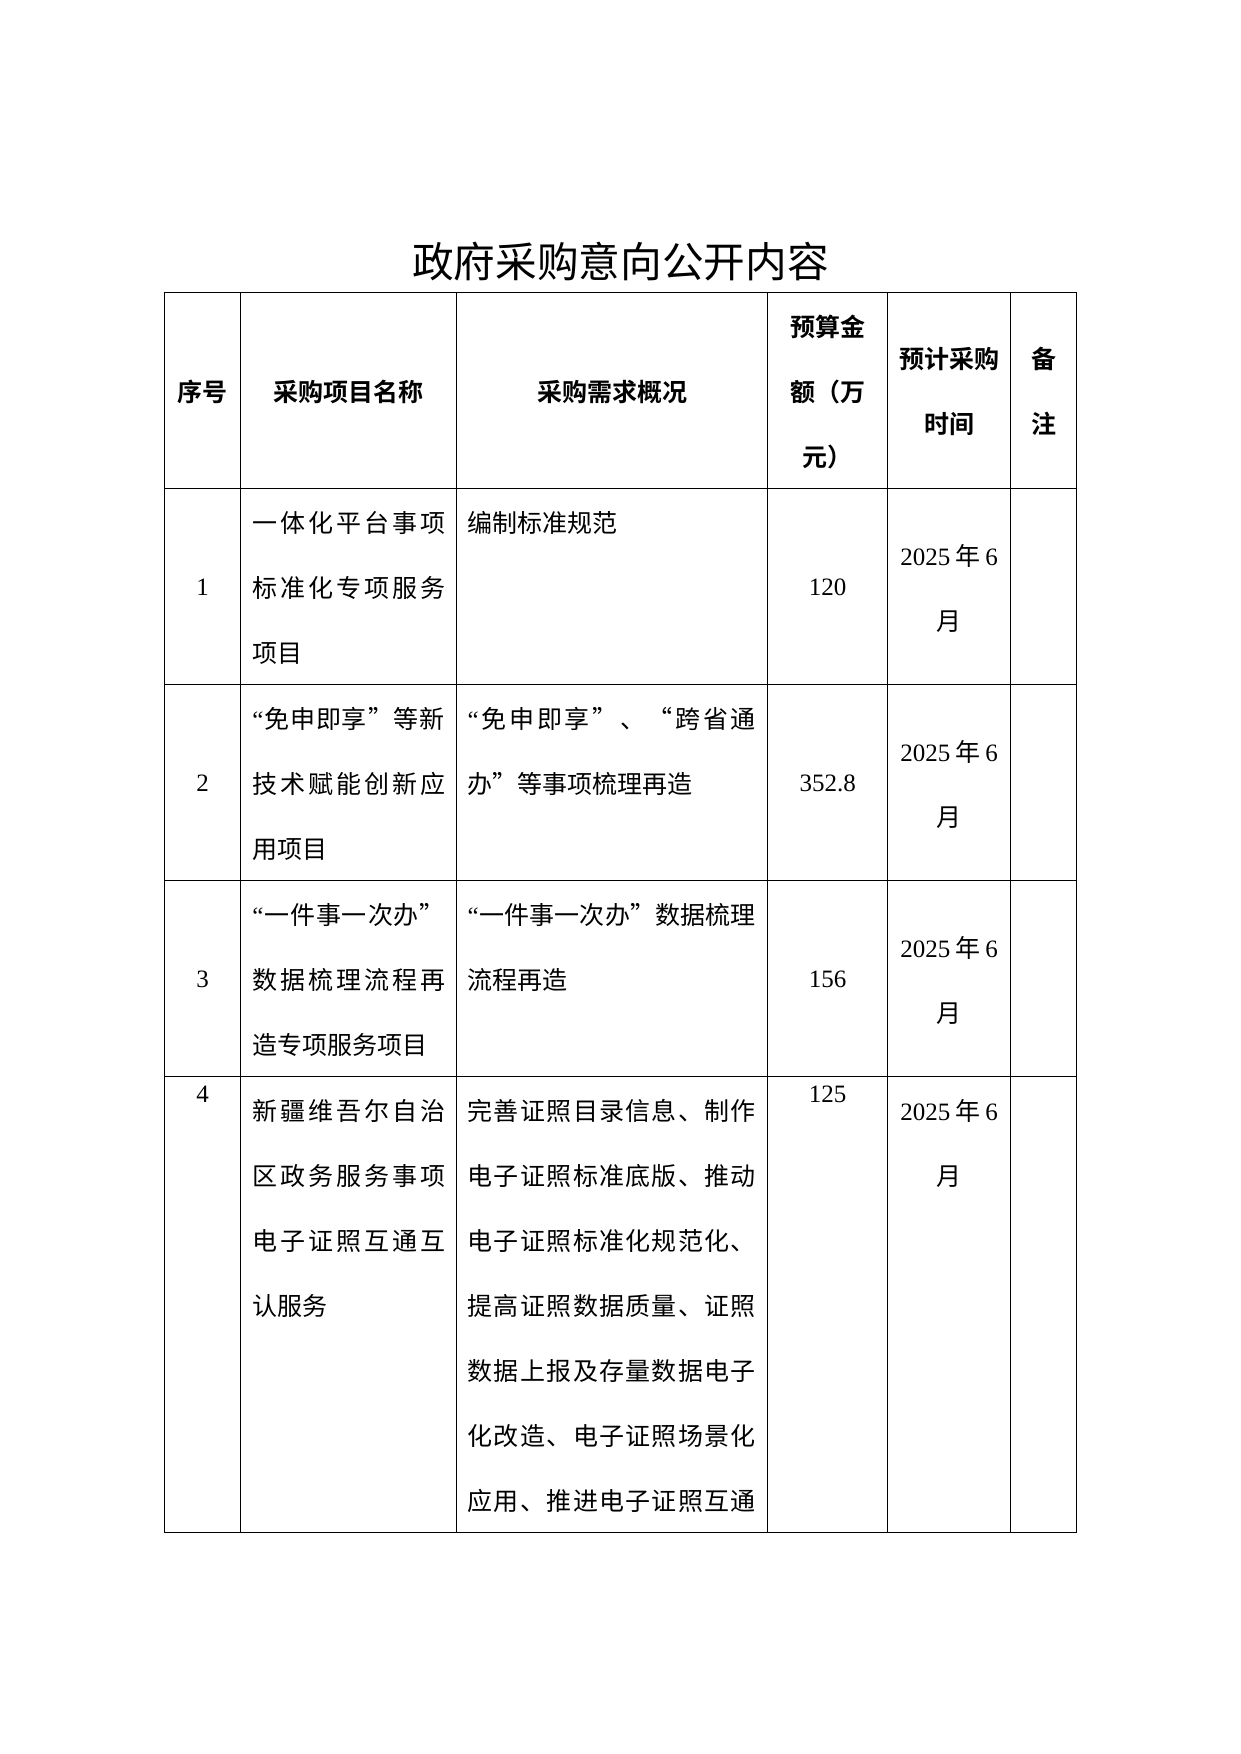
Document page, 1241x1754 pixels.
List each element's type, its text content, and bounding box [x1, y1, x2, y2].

table_cell 125 [768, 1077, 887, 1532]
table_cell 1 [165, 489, 240, 684]
table_cell [1011, 685, 1076, 880]
table_cell 新疆维吾尔自治区政务服务事项电子证照互通互认服务 [241, 1077, 456, 1532]
table_cell 156 [768, 881, 887, 1076]
table_cell 编制标准规范 [457, 489, 767, 684]
table_header 预计采购时间 [888, 293, 1010, 488]
table_cell 352.8 [768, 685, 887, 880]
table_cell “免申即享”等新技术赋能创新应用项目 [241, 685, 456, 880]
text 政府采购意向公开内容 [187, 227, 1053, 292]
table_cell 4 [165, 1077, 240, 1532]
table_cell [1011, 1077, 1076, 1532]
table_cell 3 [165, 881, 240, 1076]
table_cell 一体化平台事项标准化专项服务项目 [241, 489, 456, 684]
table_cell [1011, 881, 1076, 1076]
table_header 预算金额（万元） [768, 293, 887, 488]
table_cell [457, 1077, 767, 1532]
table_header 采购需求概况 [457, 293, 767, 488]
table_cell 2025年6月 [888, 1077, 1010, 1532]
table_cell 2025年6月 [888, 881, 1010, 1076]
table_cell [1011, 489, 1076, 684]
table_cell 120 [768, 489, 887, 684]
table_cell 2025年6月 [888, 489, 1010, 684]
table_cell “一件事一次办”数据梳理流程再造 [457, 881, 767, 1076]
table_header 备注 [1011, 293, 1076, 488]
table_cell 2025年6月 [888, 685, 1010, 880]
table_header 采购项目名称 [241, 293, 456, 488]
table_cell “一件事一次办”数据梳理流程再造专项服务项目 [241, 881, 456, 1076]
table_cell “免申即享”、“跨省通办”等事项梳理再造 [457, 685, 767, 880]
table_header 序号 [165, 293, 240, 488]
table_cell 2 [165, 685, 240, 880]
